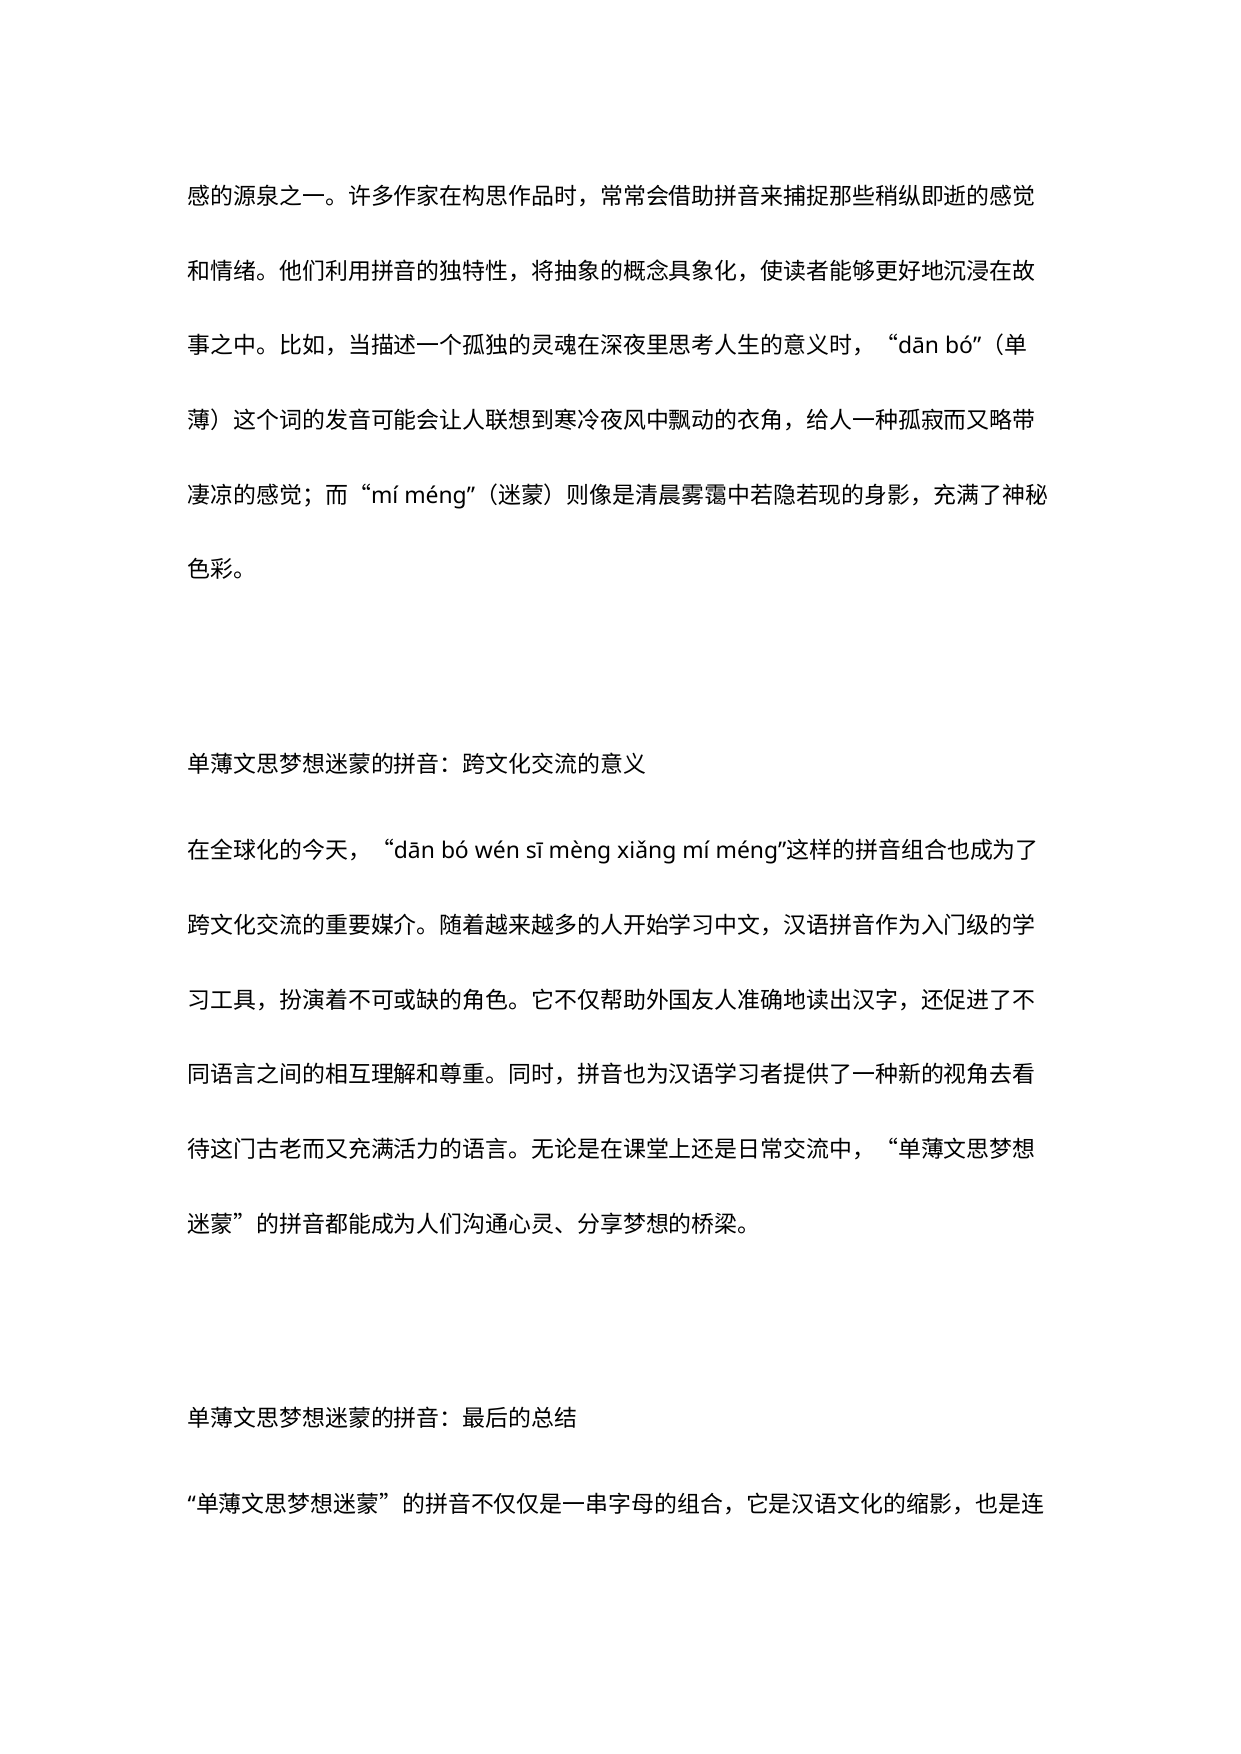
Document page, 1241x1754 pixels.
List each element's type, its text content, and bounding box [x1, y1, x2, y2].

text 单薄文思梦想迷蒙的拼音：最后的总结 [187, 1384, 1053, 1449]
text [187, 1471, 1053, 1536]
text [187, 162, 1053, 600]
text 在全球化的今天，“dān bó wén sī mèng xiǎng mí méng”这样的拼音组合也成为了跨文化交流的重要媒介。随着越来越多的人开始学习中文，汉语拼音作为入门级的学习工具，扮演着不可或缺的角色。它不仅帮助外国友人准确地读出汉字，还促进了不同语言之间的相互理解和尊重。同时，拼音也为汉语学习者提供了一种新的视角去看待这门古老而又充满活力的语言。无论是在课堂上还是日常交流中，“单薄文思梦想迷蒙”的拼音都能成为人们沟通心灵、分享梦想的桥梁。 [187, 816, 1053, 1255]
text 单薄文思梦想迷蒙的拼音：跨文化交流的意义 [187, 730, 1053, 795]
